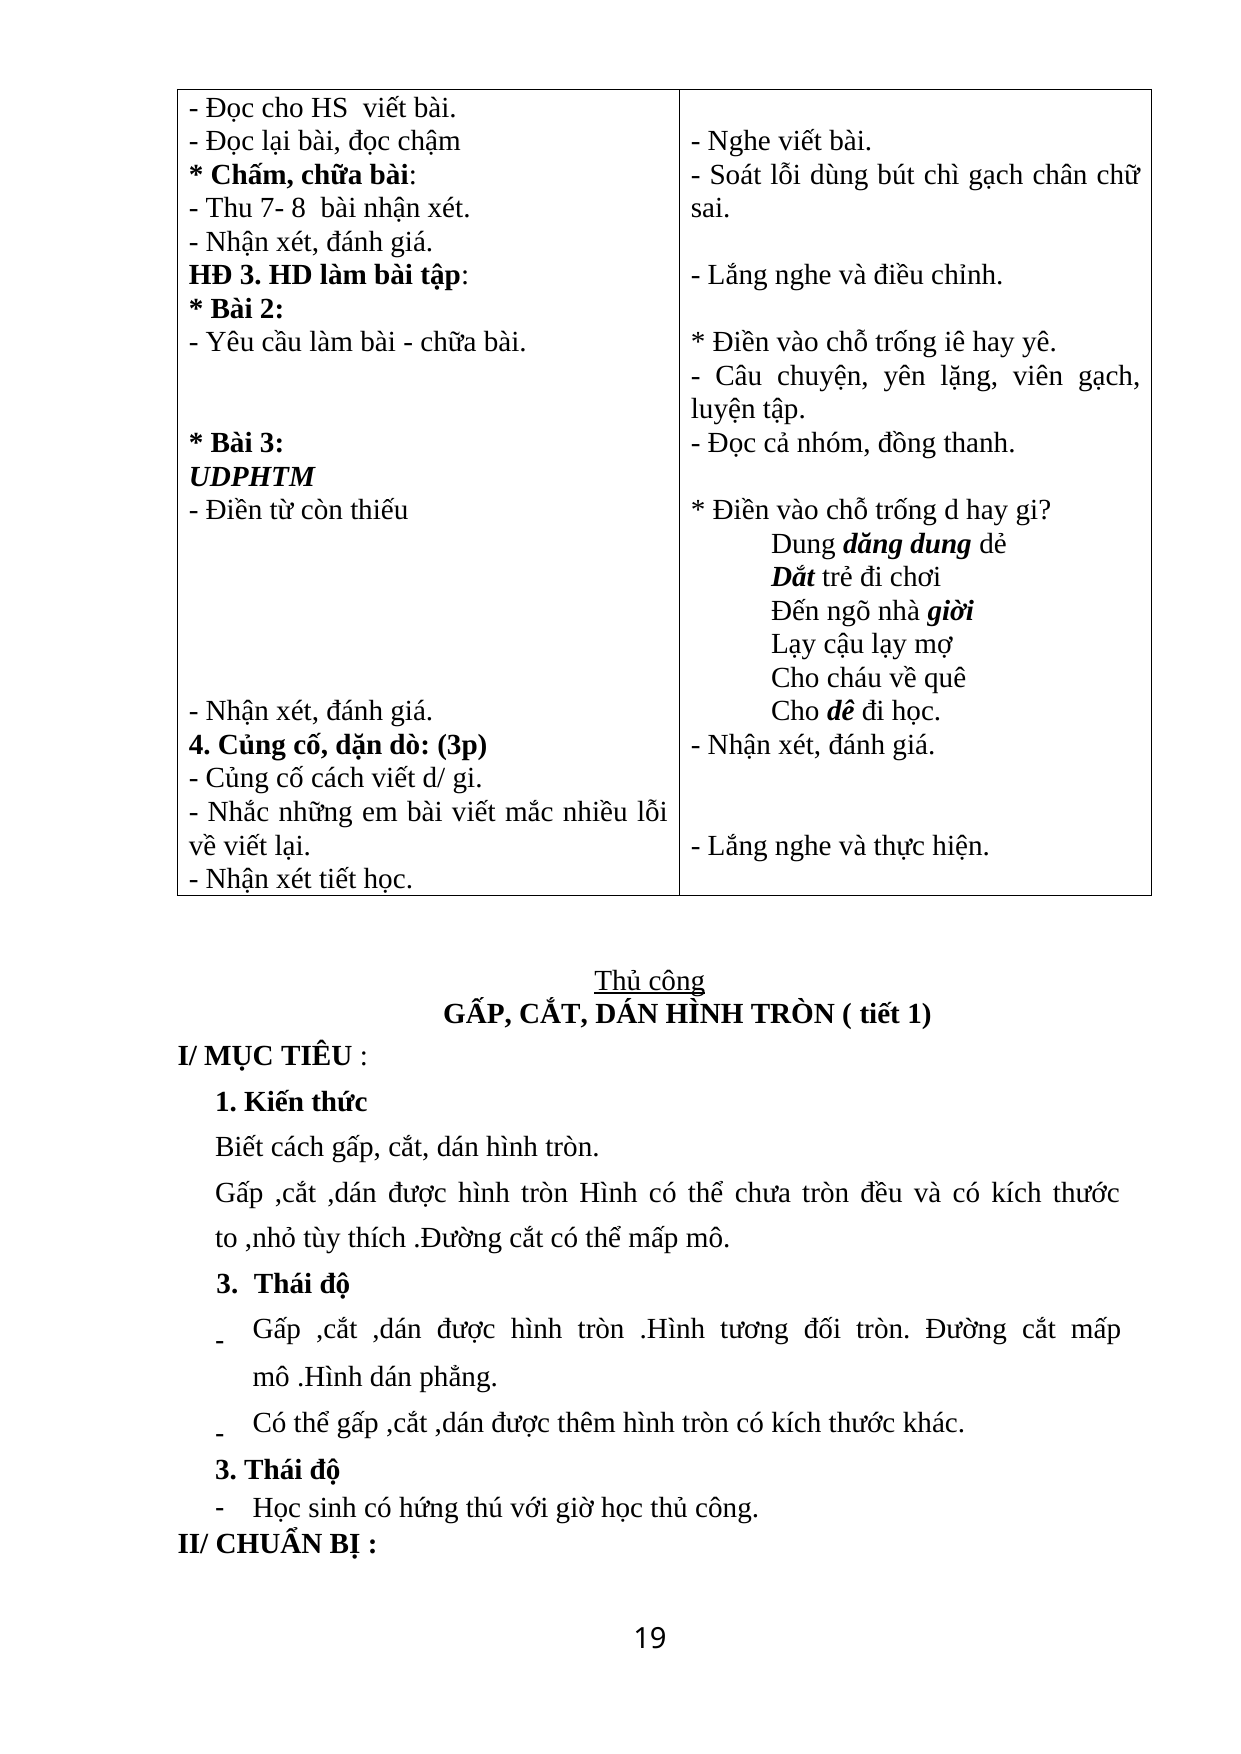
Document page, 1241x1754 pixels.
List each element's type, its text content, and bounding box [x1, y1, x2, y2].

list Có thể gấp ,cắt ,dán được thêm hình tròn có kích thước khác. [215, 1405, 1122, 1452]
text Gấp ,cắt ,dán được hình tròn Hình có thể chưa tròn đều và có kích thước to ,nhỏ tùy thích .Đường cắt có thể mấp mô. [215, 1175, 1122, 1266]
text GẤP, CẮT, DÁN HÌNH TRÒN ( tiết 1) [252, 996, 1122, 1030]
text 1. Kiến thức [215, 1084, 1122, 1129]
text 3. Thái độ [215, 1452, 1122, 1486]
text Thủ công [177, 963, 1122, 996]
list Gấp ,cắt ,dán được hình tròn .Hình tương đối tròn. Đường cắt mấp mô .Hình dán phẳng. [215, 1311, 1122, 1405]
text I/ MỤC TIÊU : [177, 1038, 1122, 1084]
list Thái độ [216, 1266, 1122, 1311]
text Biết cách gấp, cắt, dán hình tròn. [215, 1129, 1122, 1175]
text II/ CHUẨN BỊ : [177, 1526, 1122, 1571]
list Học sinh có hứng thú với giờ học thủ công. [215, 1486, 1122, 1526]
